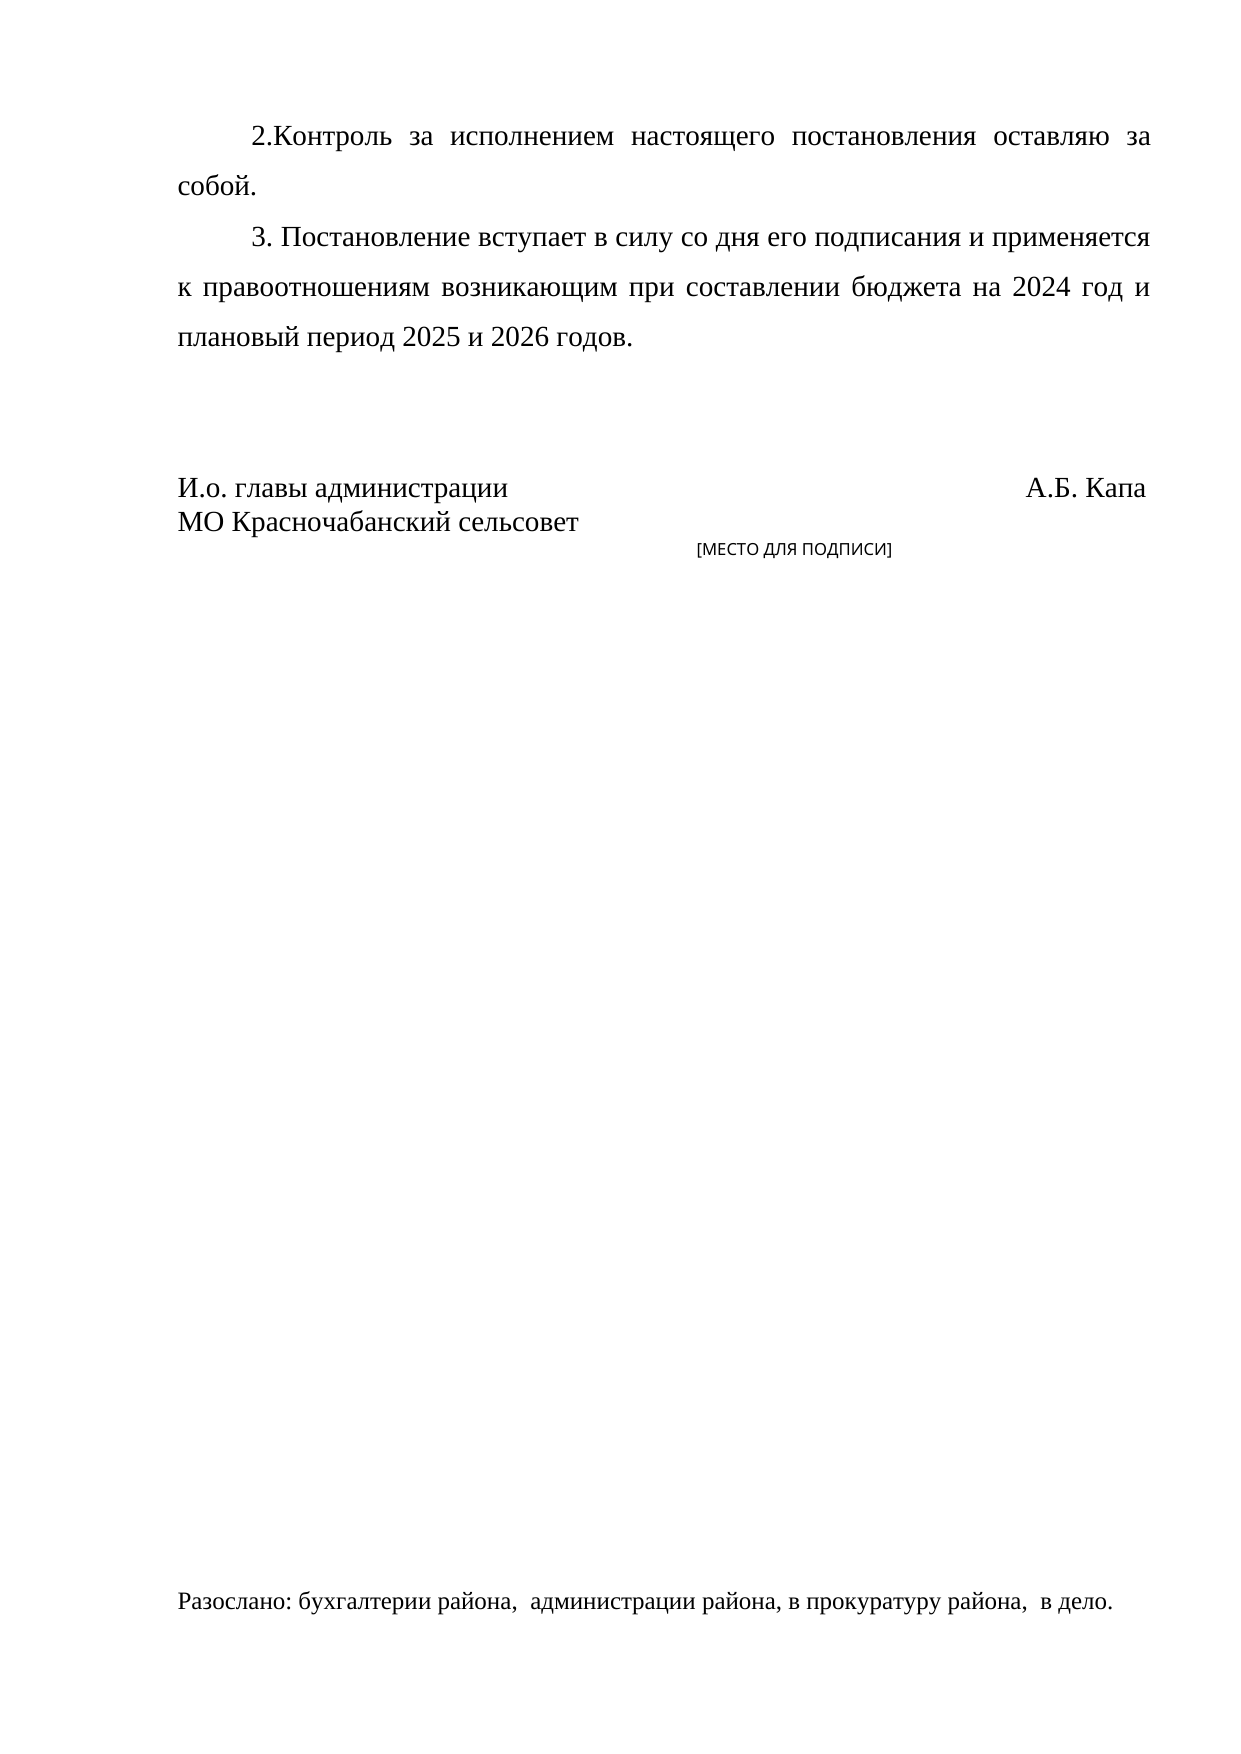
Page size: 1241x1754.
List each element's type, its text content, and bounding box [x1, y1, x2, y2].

text [МЕСТО ДЛЯ ПОДПИСИ] [177, 537, 1152, 560]
text Разослано: бухгалтерии района, администрации района, в прокуратуру района, в дело. [177, 1586, 1152, 1615]
text 3. Постановление вступает в силу со дня его подписания и применяется к правоотношениям возникающим при составлении бюджета на 2024 год и плановый период 2025 и 2026 годов. [177, 219, 1152, 353]
text И.о. главы администрации А.Б. Капа [177, 470, 1152, 504]
text МО Красночабанский сельсовет [177, 504, 1152, 537]
text 2.Контроль за исполнением настоящего постановления оставляю за собой. [177, 118, 1152, 202]
